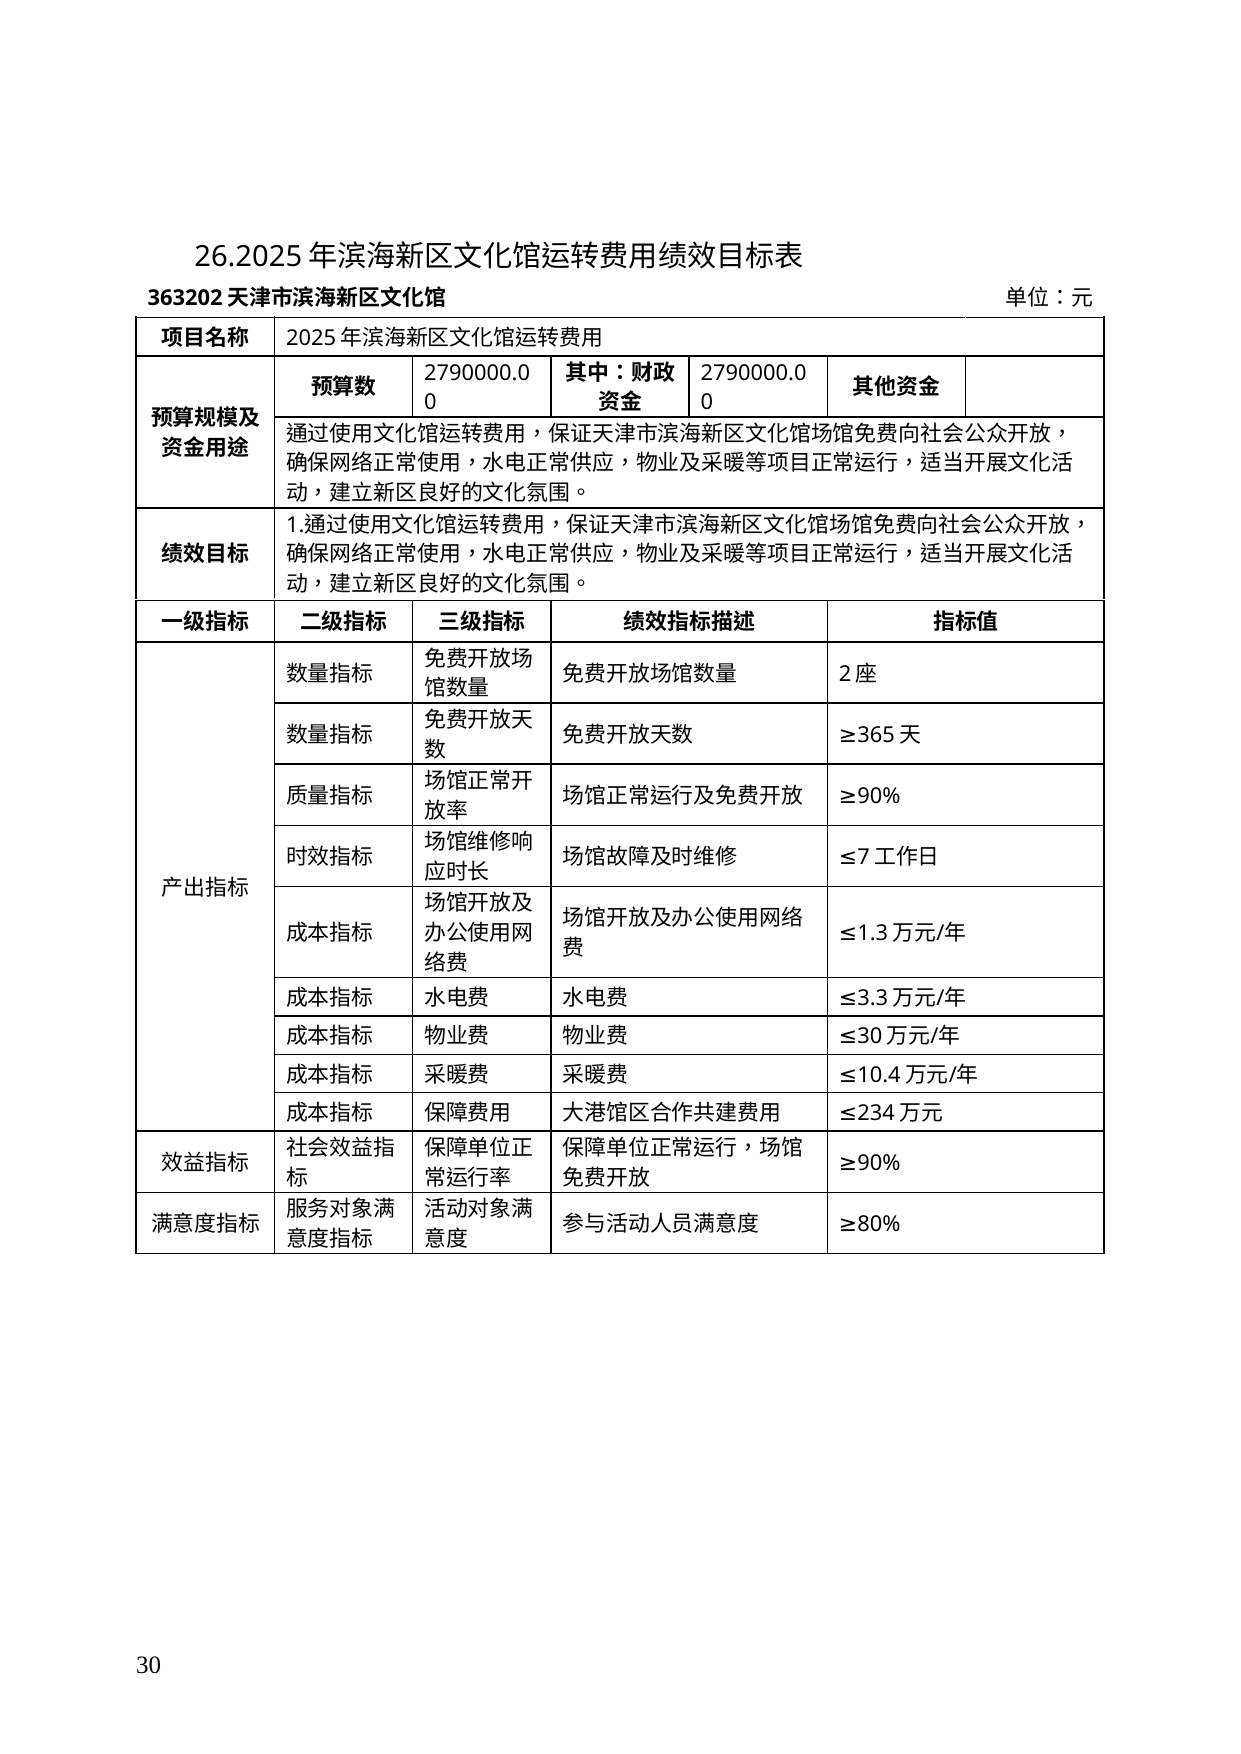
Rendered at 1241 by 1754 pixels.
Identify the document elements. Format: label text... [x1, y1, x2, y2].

table_cell 保障费用 [413, 1093, 550, 1130]
table_cell ≤3.3万元/年 [828, 978, 1103, 1015]
table_cell 数量指标 [275, 704, 412, 763]
table_cell 活动对象满意度 [413, 1193, 550, 1253]
table_cell ≤30万元/年 [828, 1017, 1103, 1053]
table_header 指标值 [828, 601, 1103, 641]
table_cell 保障单位正常运行，场馆免费开放 [552, 1132, 827, 1191]
table_cell 免费开放场馆数量 [552, 643, 827, 702]
table_cell 大港馆区合作共建费用 [552, 1093, 827, 1130]
table_cell 保障单位正常运行率 [413, 1132, 550, 1191]
text 26.2025年滨海新区文化馆运转费用绩效目标表 [136, 235, 1104, 275]
table_cell 场馆开放及办公使用网络费 [552, 887, 827, 977]
table_cell 免费开放场馆数量 [413, 643, 550, 702]
table_cell 2790000.00 [413, 357, 550, 416]
table_cell ≥80% [828, 1193, 1103, 1253]
table_cell 2025年滨海新区文化馆运转费用 [275, 318, 1103, 355]
table_header 单位：元 [966, 277, 1103, 316]
table_cell 项目名称 [137, 318, 274, 355]
table_cell 其他资金 [828, 357, 965, 416]
table_cell 1.通过使用文化馆运转费用，保证天津市滨海新区文化馆场馆免费向社会公众开放，确保网络正常使用，水电正常供应，物业及采暖等项目正常运行，适当开展文化活动，建立新区良好的文化氛围。 [275, 509, 1103, 598]
table_cell 场馆开放及办公使用网络费 [413, 887, 550, 977]
table_cell ≤7工作日 [828, 826, 1103, 886]
table_cell 参与活动人员满意度 [552, 1193, 827, 1253]
table_cell 场馆故障及时维修 [552, 826, 827, 886]
table_cell 成本指标 [275, 887, 412, 977]
table_cell 场馆正常开放率 [413, 765, 550, 824]
table_cell 采暖费 [413, 1055, 550, 1092]
table_cell 2座 [828, 643, 1103, 702]
table_cell 采暖费 [552, 1055, 827, 1092]
table_cell ≥90% [828, 765, 1103, 824]
table_cell 质量指标 [275, 765, 412, 824]
table_cell 服务对象满意度指标 [275, 1193, 412, 1253]
table_header 363202天津市滨海新区文化馆 [137, 277, 965, 316]
table_cell [966, 357, 1103, 416]
table_cell 成本指标 [275, 1017, 412, 1053]
table_cell 效益指标 [137, 1132, 274, 1191]
table_cell 成本指标 [275, 1055, 412, 1092]
table_header 二级指标 [275, 601, 412, 641]
table_cell 其中：财政 资金 [552, 357, 688, 416]
table_header 绩效指标描述 [552, 601, 827, 641]
table_cell 成本指标 [275, 978, 412, 1015]
table_cell 数量指标 [275, 643, 412, 702]
table_cell 场馆维修响应时长 [413, 826, 550, 886]
table_cell 免费开放天数 [552, 704, 827, 763]
table_cell 免费开放天数 [413, 704, 550, 763]
table_header 一级指标 [137, 601, 274, 641]
table_cell 预算规模及资金用途 [137, 357, 274, 507]
table_cell ≤1.3万元/年 [828, 887, 1103, 977]
table_cell ≥365天 [828, 704, 1103, 763]
table_cell 满意度指标 [137, 1193, 274, 1253]
table_cell 成本指标 [275, 1093, 412, 1130]
table_cell 预算数 [275, 357, 412, 416]
table_cell ≤10.4万元/年 [828, 1055, 1103, 1092]
table_cell ≤234万元 [828, 1093, 1103, 1130]
table_cell 产出指标 [137, 643, 274, 1130]
table_cell 通过使用文化馆运转费用，保证天津市滨海新区文化馆场馆免费向社会公众开放，确保网络正常使用，水电正常供应，物业及采暖等项目正常运行，适当开展文化活动，建立新区良好的文化氛围。 [275, 418, 1103, 507]
table_header 三级指标 [413, 601, 550, 641]
table_cell 时效指标 [275, 826, 412, 886]
table_cell 场馆正常运行及免费开放 [552, 765, 827, 824]
table_cell 水电费 [413, 978, 550, 1015]
table_cell ≥90% [828, 1132, 1103, 1191]
table_cell 物业费 [552, 1017, 827, 1053]
table_cell 2790000.00 [690, 357, 827, 416]
table_cell 绩效目标 [137, 509, 274, 598]
table_cell 水电费 [552, 978, 827, 1015]
table_cell 物业费 [413, 1017, 550, 1053]
table_cell 社会效益指标 [275, 1132, 412, 1191]
